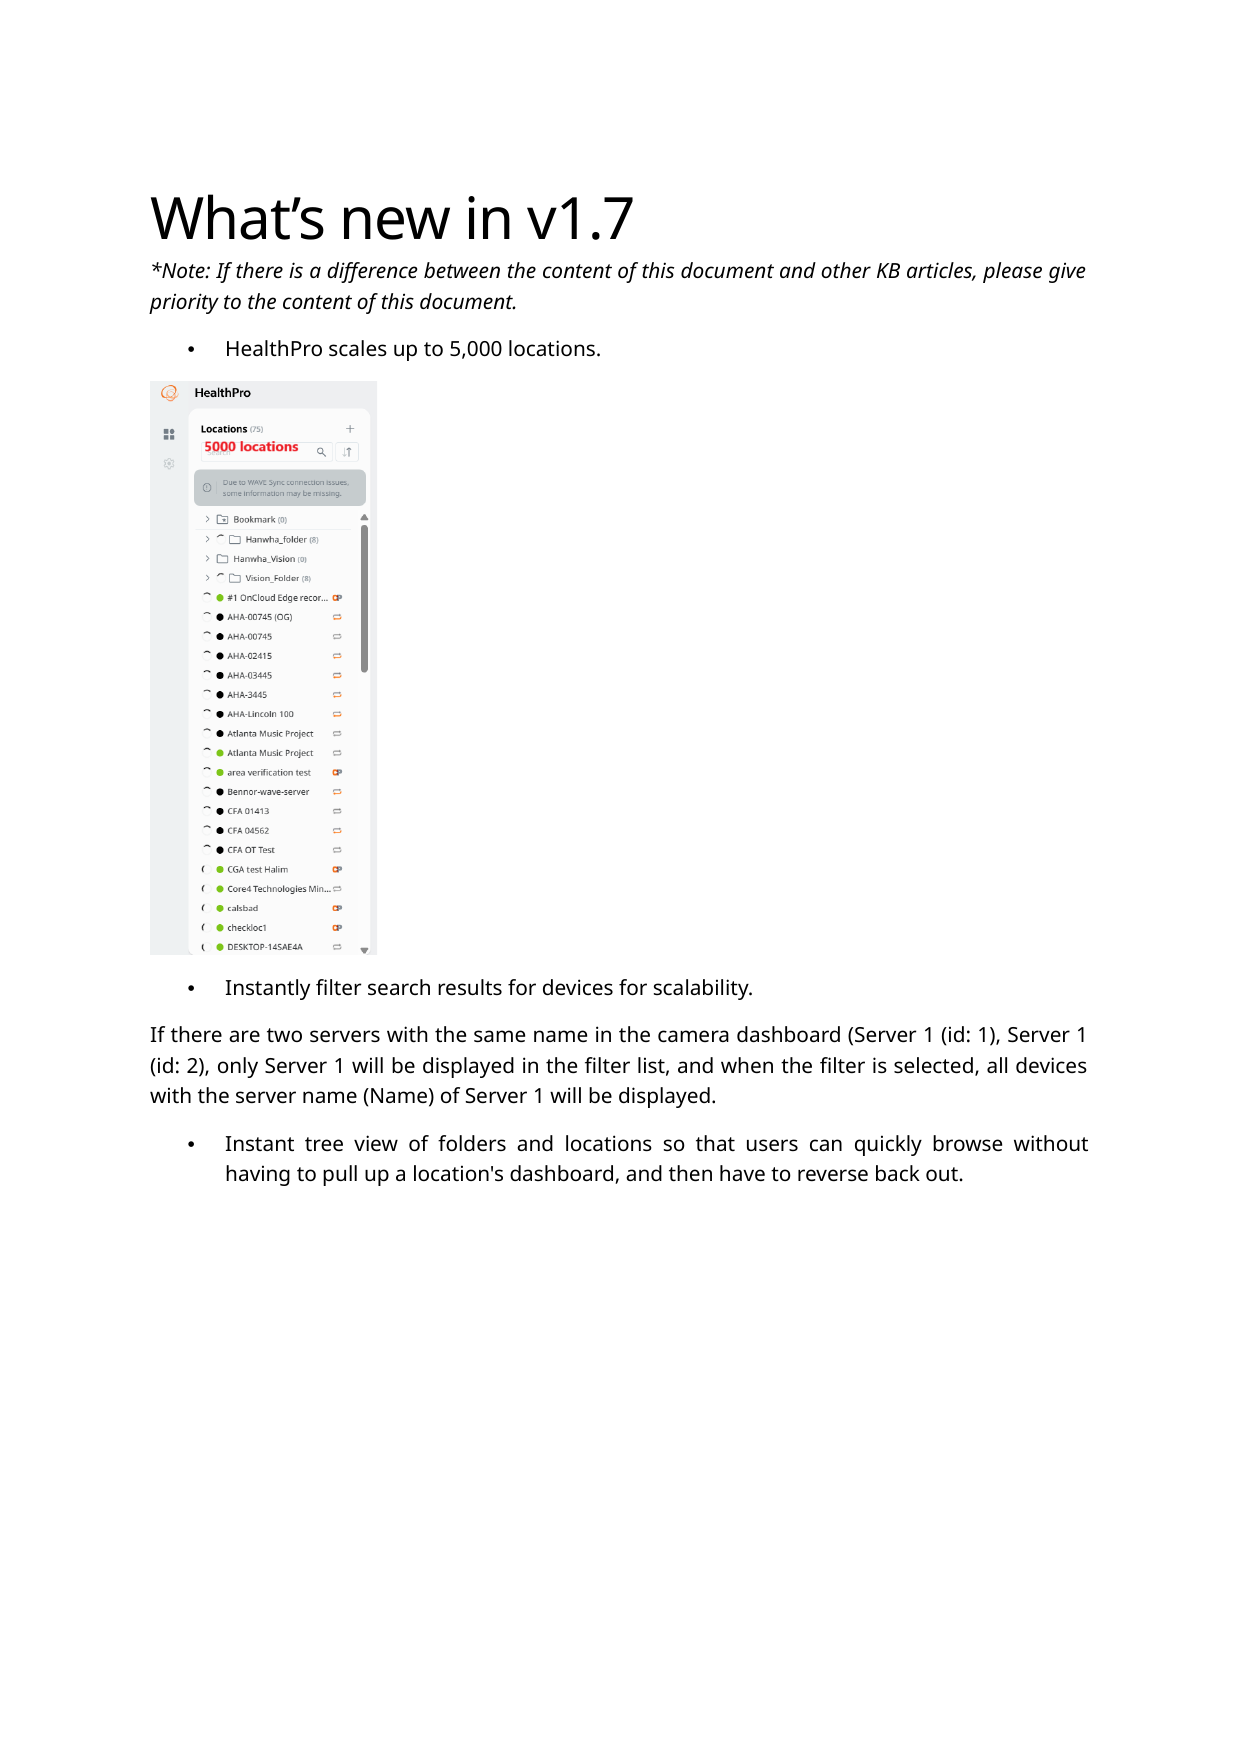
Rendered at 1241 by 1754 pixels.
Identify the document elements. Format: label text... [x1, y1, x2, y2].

list Instant tree view of folders and locations so that users can quickly browse without having to pull up a location's dashboard, and then have to reverse back out. [187, 1129, 1090, 1188]
list Instantly filter search results for devices for scalability. [187, 973, 1090, 1001]
text *Note: If there is a difference between the content of this document and other KB articles, please give priority to the content of this document. [150, 257, 1090, 316]
text If there are two servers with the same name in the camera dashboard (Server 1 (id: 1), Server 1 (id: 2), only Server 1 will be displayed in the filter list, and when the filter is selected, all devices with the server name (Name) of Server 1 will be displayed. [150, 1020, 1090, 1110]
title What’s new in v1.7 [150, 177, 1090, 257]
list HealthPro scales up to 5,000 locations. [187, 334, 1090, 363]
picture [150, 381, 378, 955]
